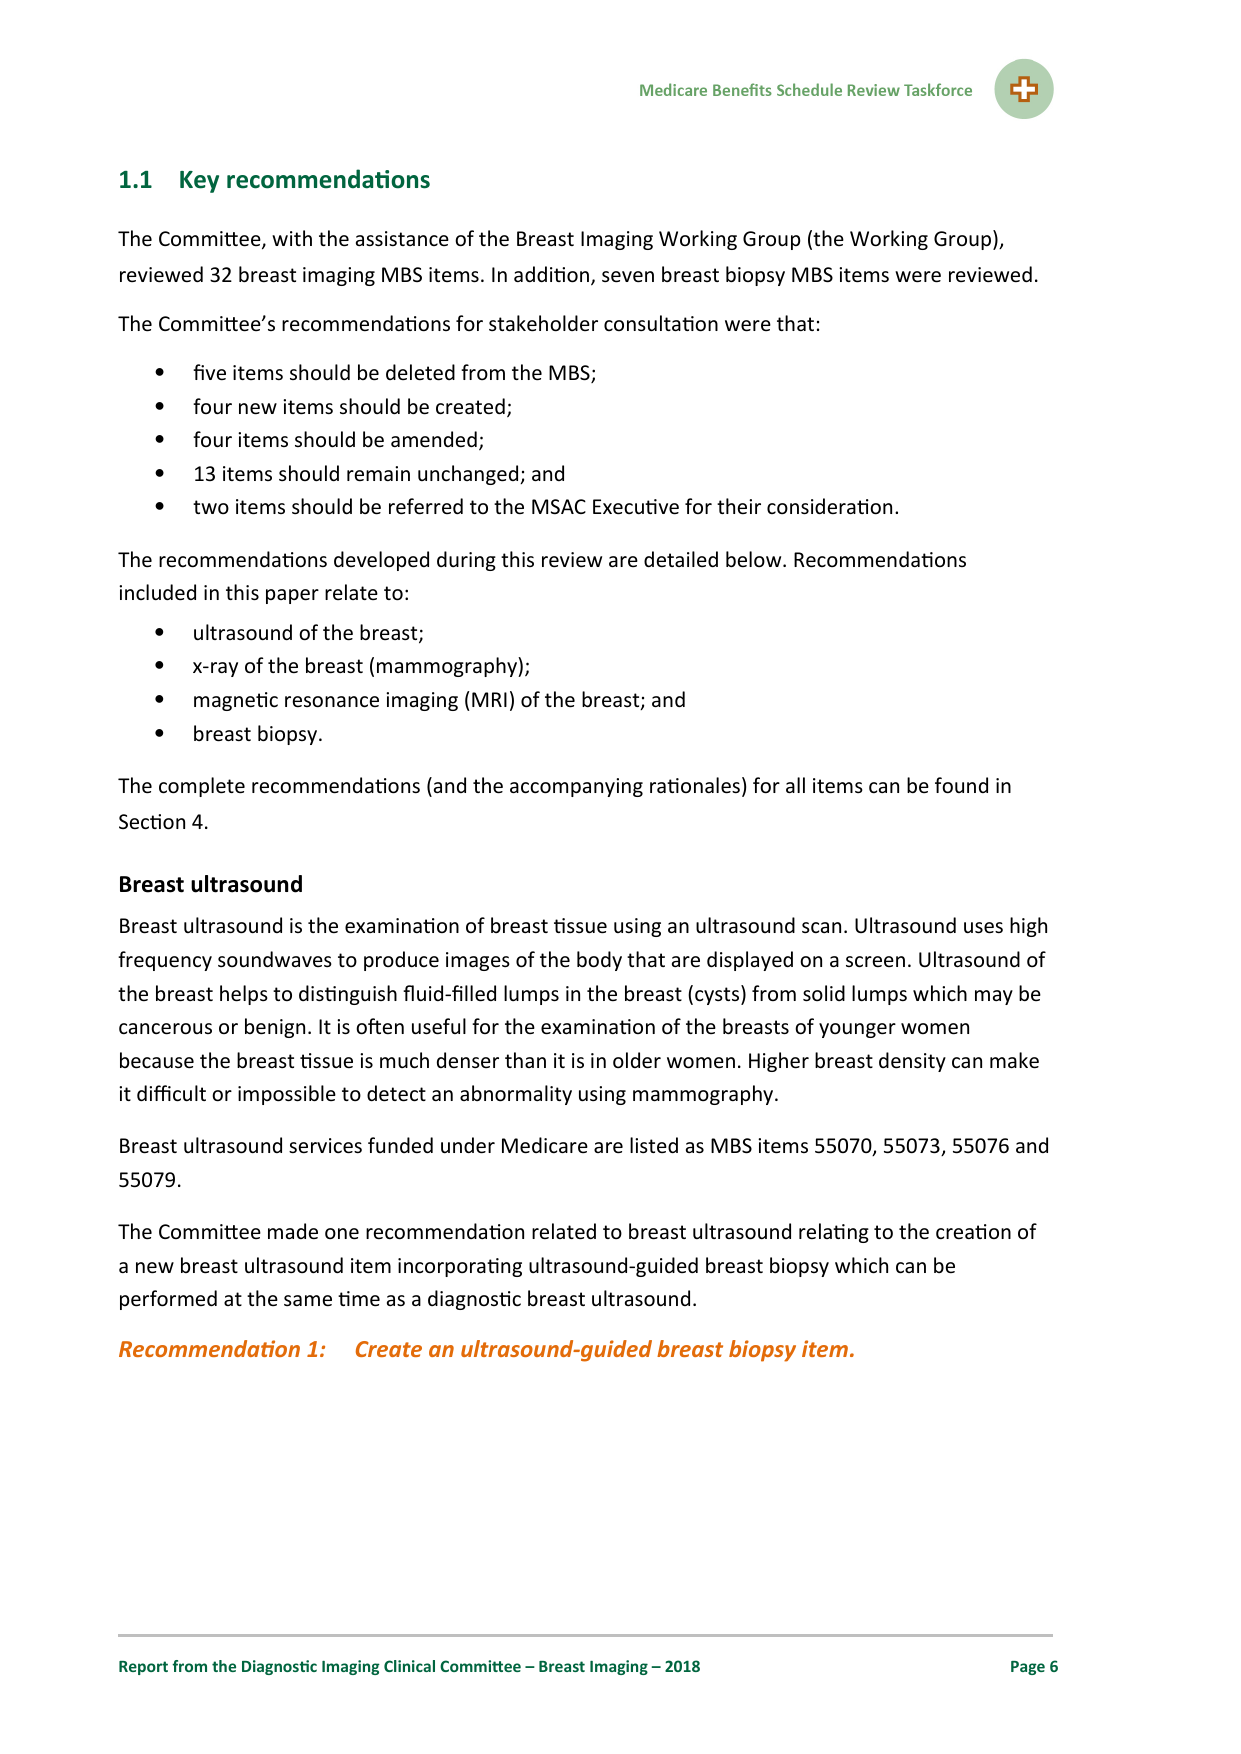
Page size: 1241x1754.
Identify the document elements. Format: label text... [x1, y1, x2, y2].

picture [0, 0, 1241, 121]
list five items should be deleted from the MBS; [156, 358, 1053, 386]
text Breast ultrasound [118, 869, 1053, 899]
text Breast ultrasound is the examination of breast tissue using an ultrasound scan. Ultrasound uses high frequency soundwaves to produce images of the body that are displayed on a screen. Ultrasound of the breast helps to distinguish fluid-filled lumps in the breast (cysts) from solid lumps which may be cancerous or benign. It is often useful for the examination of the breasts of younger women because the breast tissue is much denser than it is in older women. Higher breast density can make it difficult or impossible to detect an abnormality using mammography. [118, 912, 1053, 1107]
list four new items should be created; [156, 392, 1053, 420]
text The Committee’s recommendations for stakeholder consultation were that: [118, 309, 1053, 337]
text The complete recommendations (and the accompanying rationales) for all items can be found in Section 4. [118, 771, 1053, 835]
list 13 items should remain unchanged; and [156, 459, 1053, 487]
list breast biopsy. [155, 719, 1053, 747]
text The recommendations developed during this review are detailed below. Recommendations included in this paper relate to: [118, 545, 1053, 606]
text Breast ultrasound services funded under Medicare are listed as MBS items 55070, 55073, 55076 and 55079. [118, 1132, 1053, 1193]
subtitle Key recommendations [118, 162, 1053, 196]
list magnetic resonance imaging (MRI) of the breast; and [155, 685, 1053, 713]
list x-ray of the breast (mammography); [155, 652, 1053, 679]
list two items should be referred to the MSAC Executive for their consideration. [156, 492, 1053, 520]
text The Committee made one recommendation related to breast ultrasound relating to the creation of a new breast ultrasound item incorporating ultrasound-guided breast biopsy which can be performed at the same time as a diagnostic breast ultrasound. [118, 1217, 1053, 1313]
text The Committee, with the assistance of the Breast Imaging Working Group (the Working Group), reviewed 32 breast imaging MBS items. In addition, seven breast biopsy MBS items were reviewed. [118, 224, 1053, 288]
list four items should be amended; [156, 425, 1053, 453]
list ultrasound of the breast; [155, 618, 1053, 646]
subtitle Recommendation 1: Create an ultrasound-guided breast biopsy item. [118, 1333, 1053, 1364]
